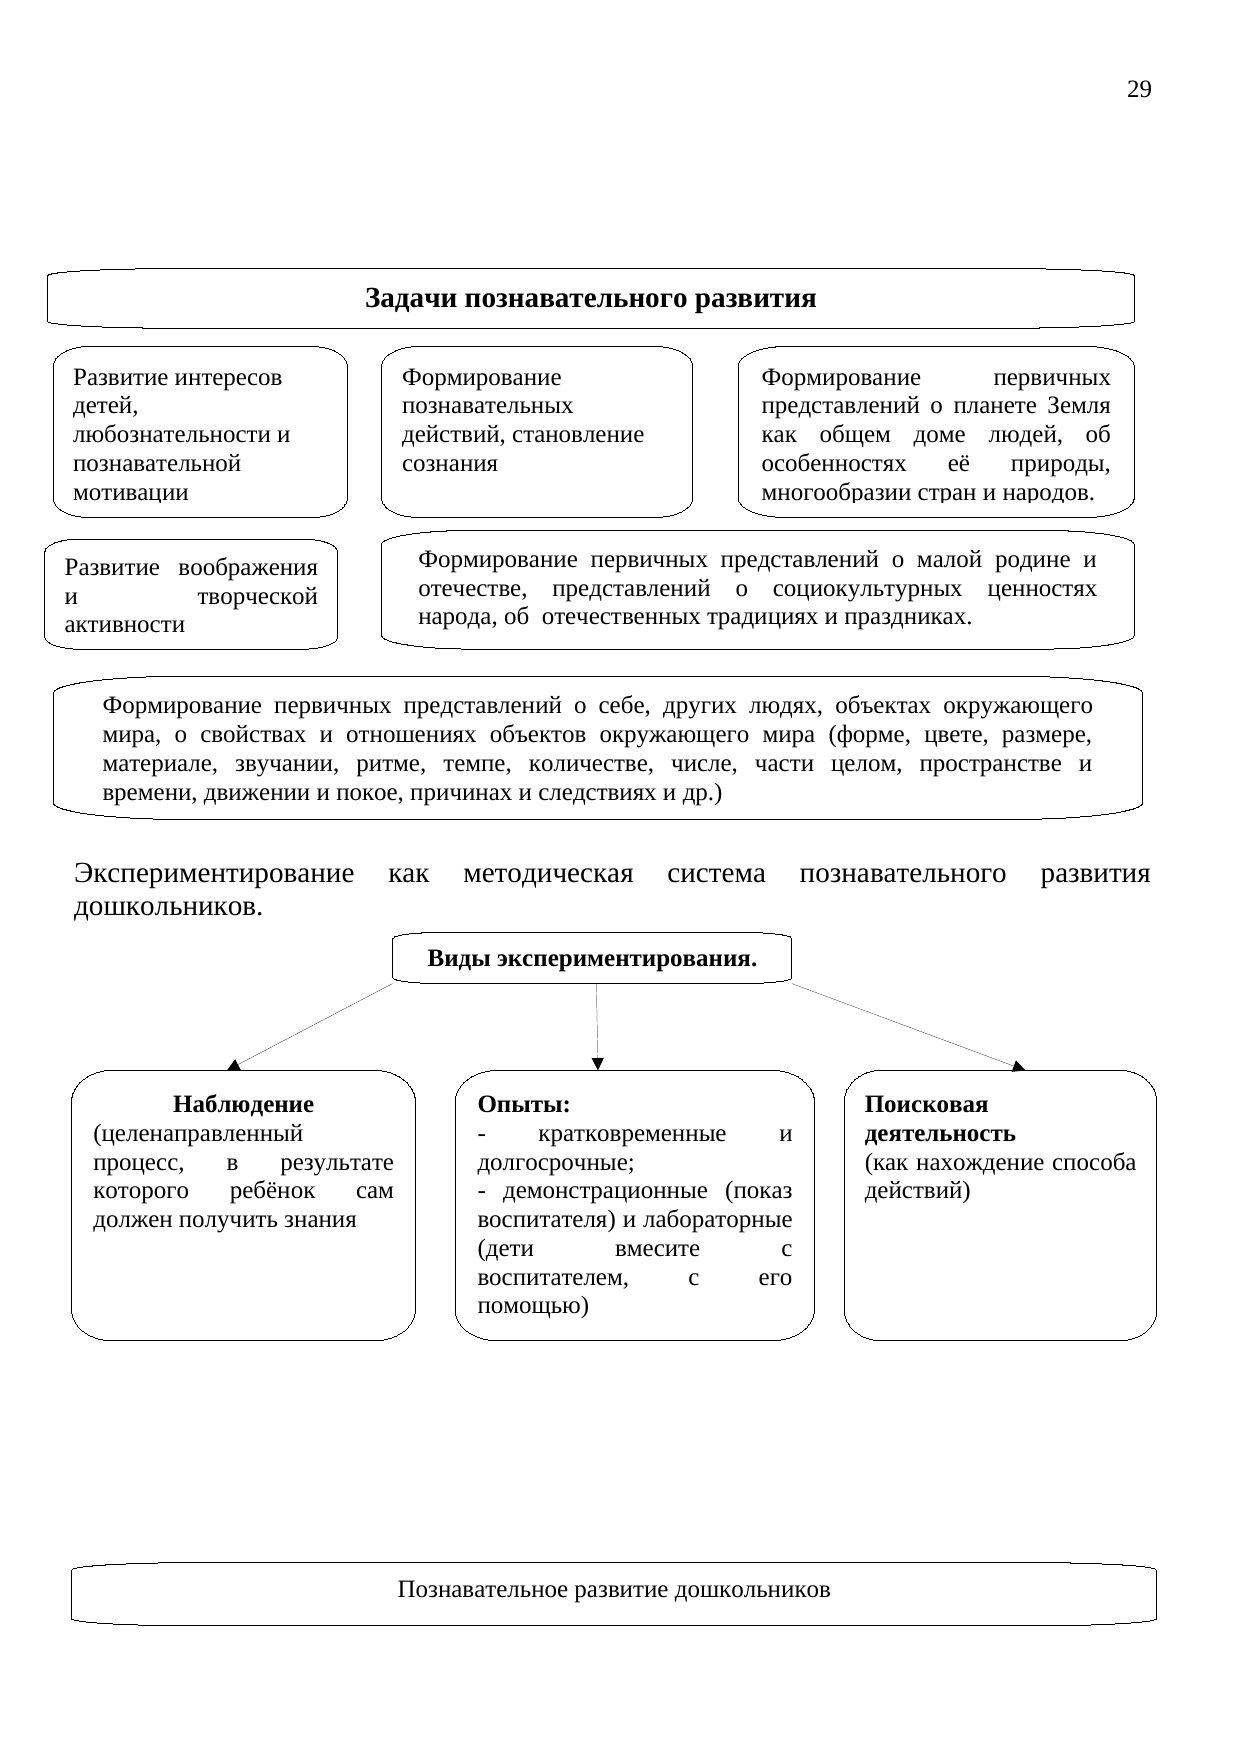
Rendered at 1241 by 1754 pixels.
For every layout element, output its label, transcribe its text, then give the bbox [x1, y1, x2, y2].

text Экспериментирование как методическая система познавательного развития дошкольников. [74, 855, 1152, 922]
